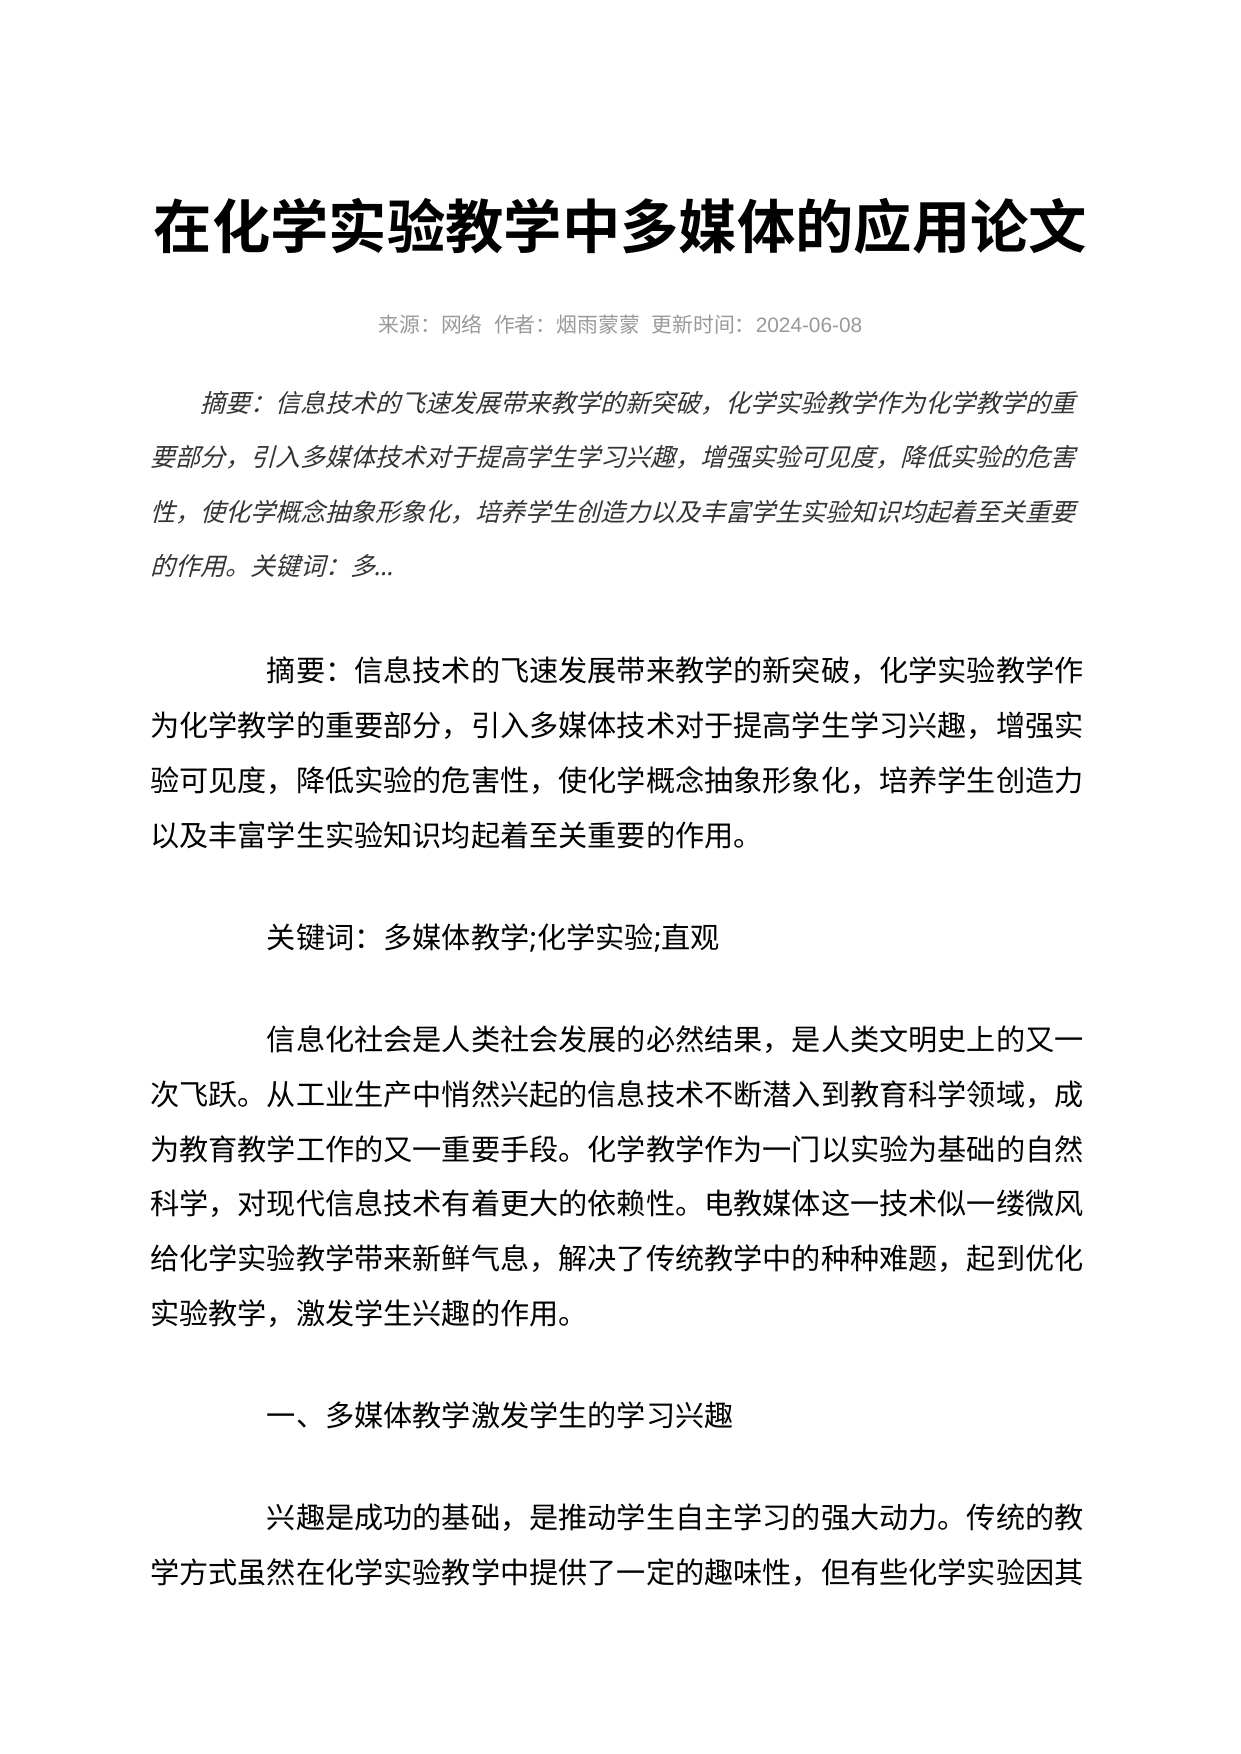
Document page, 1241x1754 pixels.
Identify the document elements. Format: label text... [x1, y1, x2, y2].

text 一、多媒体教学激发学生的学习兴趣 [150, 1392, 1090, 1435]
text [150, 1494, 1090, 1591]
text 来源：网络 作者：烟雨蒙蒙 更新时间：2024-06-08 [150, 313, 1090, 337]
text 信息化社会是人类社会发展的必然结果，是人类文明史上的又一次飞跃。从工业生产中悄然兴起的信息技术不断潜入到教育科学领域，成为教育教学工作的又一重要手段。化学教学作为一门以实验为基础的自然科学，对现代信息技术有着更大的依赖性。电教媒体这一技术似一缕微风给化学实验教学带来新鲜气息，解决了传统教学中的种种难题，起到优化实验教学，激发学生兴趣的作用。 [150, 1016, 1090, 1333]
text 摘要：信息技术的飞速发展带来教学的新突破，化学实验教学作为化学教学的重要部分，引入多媒体技术对于提高学生学习兴趣，增强实验可见度，降低实验的危害性，使化学概念抽象形象化，培养学生创造力以及丰富学生实验知识均起着至关重要的作用。关键词：多... [150, 383, 1090, 583]
text 关键词：多媒体教学;化学实验;直观 [150, 914, 1090, 957]
subtitle 在化学实验教学中多媒体的应用论文 [150, 181, 1090, 266]
text 摘要：信息技术的飞速发展带来教学的新突破，化学实验教学作为化学教学的重要部分，引入多媒体技术对于提高学生学习兴趣，增强实验可见度，降低实验的危害性，使化学概念抽象形象化，培养学生创造力以及丰富学生实验知识均起着至关重要的作用。 [150, 648, 1090, 855]
